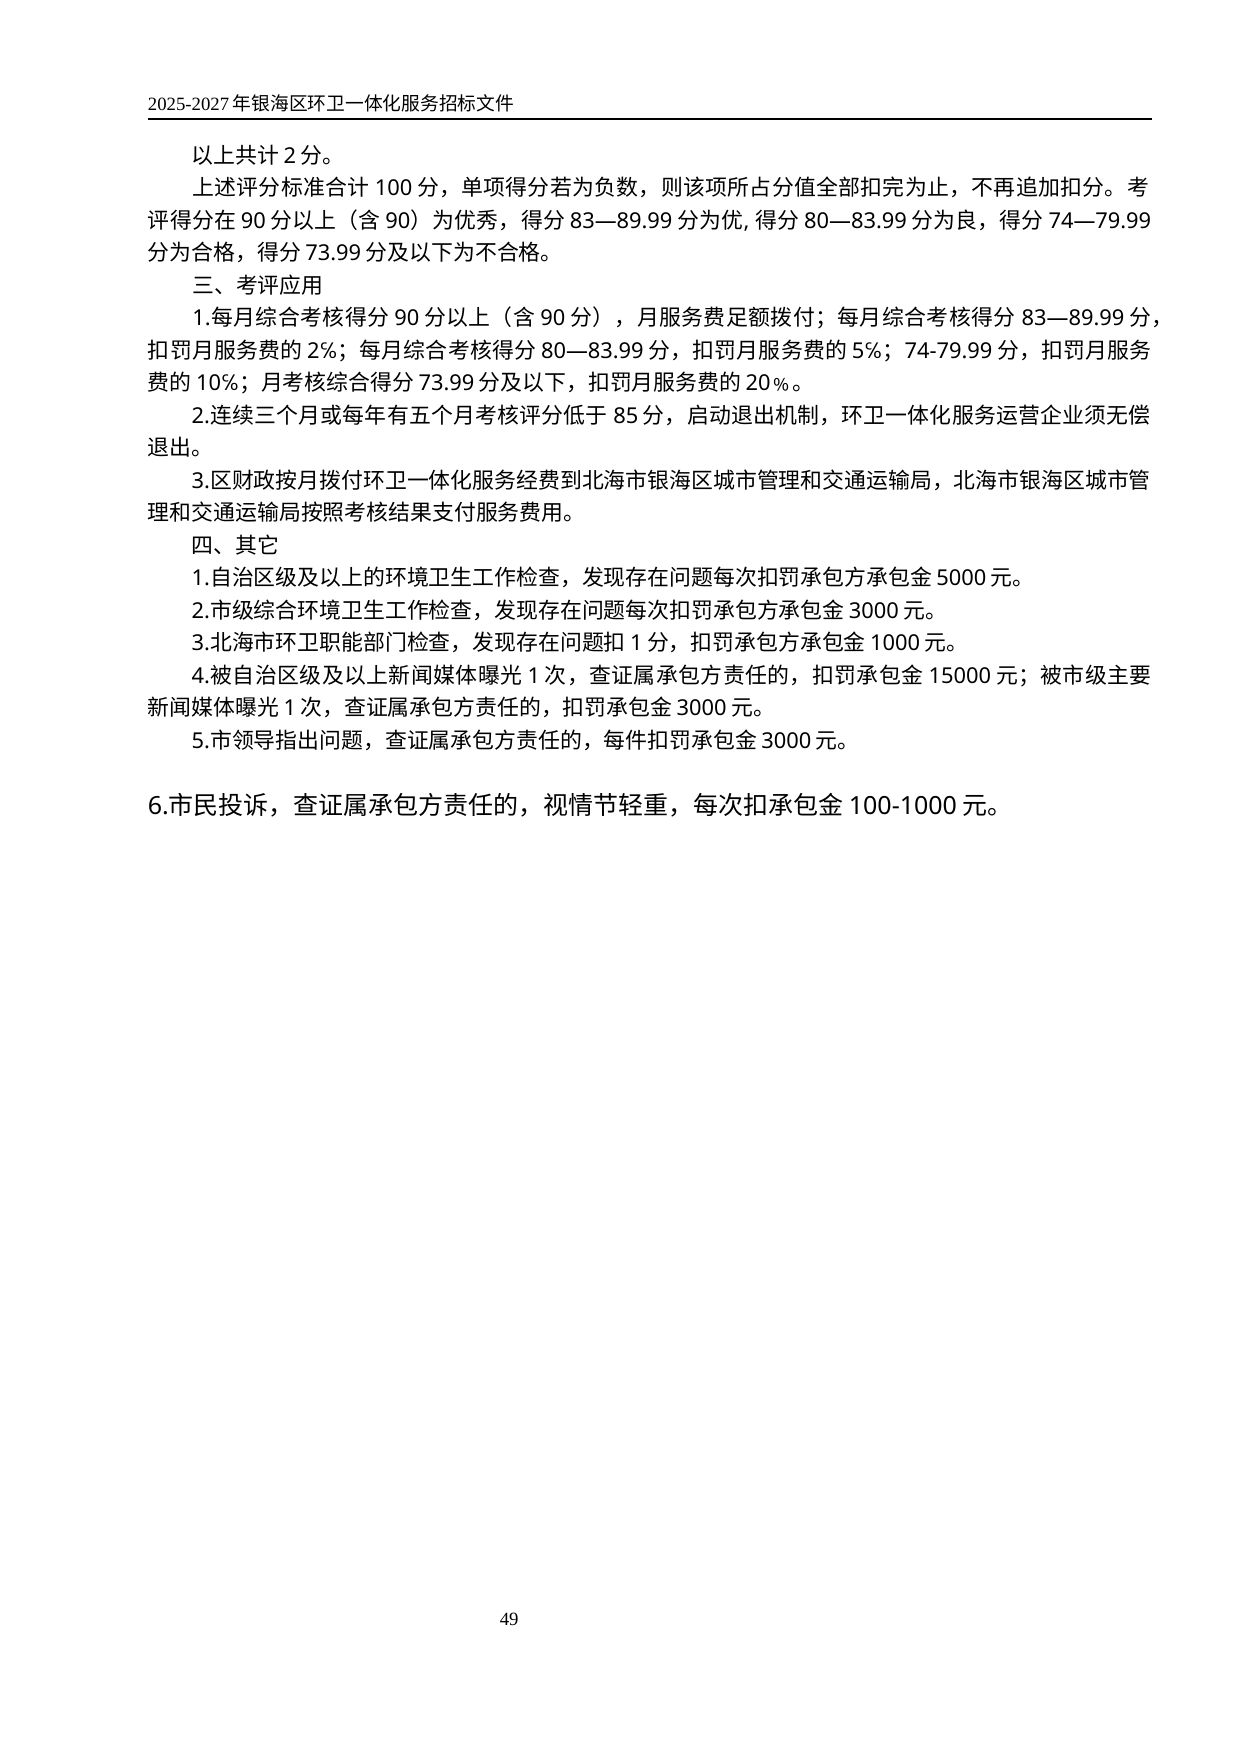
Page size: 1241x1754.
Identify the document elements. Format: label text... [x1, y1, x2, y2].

text 4.被自治区级及以上新闻媒体曝光1次，查证属承包方责任的，扣罚承包金15000元；被市级主要新闻媒体曝光1次，查证属承包方责任的，扣罚承包金3000元。 [148, 657, 1152, 722]
text 2.连续三个月或每年有五个月考核评分低于85分，启动退出机制，环卫一体化服务运营企业须无偿退出。 [148, 397, 1152, 462]
text 6.市民投诉，查证属承包方责任的，视情节轻重，每次扣承包金100-1000元。 [148, 771, 1152, 836]
text 四、其它 [148, 527, 1152, 560]
text 1.自治区级及以上的环境卫生工作检查，发现存在问题每次扣罚承包方承包金5000元。 [148, 560, 1152, 592]
text 以上共计2分。 [148, 137, 1152, 170]
text 2.市级综合环境卫生工作检查，发现存在问题每次扣罚承包方承包金3000元。 [148, 592, 1152, 625]
text 上述评分标准合计100分，单项得分若为负数，则该项所占分值全部扣完为止，不再追加扣分。考评得分在90分以上（含90）为优秀，得分83—89.99分为优, 得分80—83.99分为良，得分74—79.99分为合格，得分73.99分及以下为不合格。 [148, 170, 1152, 267]
text 三、考评应用 [148, 267, 1152, 300]
text 1.每月综合考核得分90分以上（含90分），月服务费足额拨付；每月综合考核得分83—89.99分，扣罚月服务费的2℅；每月综合考核得分80—83.99分，扣罚月服务费的5℅；74-79.99分，扣罚月服务费的10℅；月考核综合得分73.99分及以下，扣罚月服务费的20﹪。 [148, 300, 1152, 397]
text 3.北海市环卫职能部门检查，发现存在问题扣1分，扣罚承包方承包金1000元。 [148, 625, 1152, 657]
text 3.区财政按月拨付环卫一体化服务经费到北海市银海区城市管理和交通运输局，北海市银海区城市管理和交通运输局按照考核结果支付服务费用。 [148, 462, 1152, 527]
text 5.市领导指出问题，查证属承包方责任的，每件扣罚承包金3000元。 [148, 722, 1152, 755]
